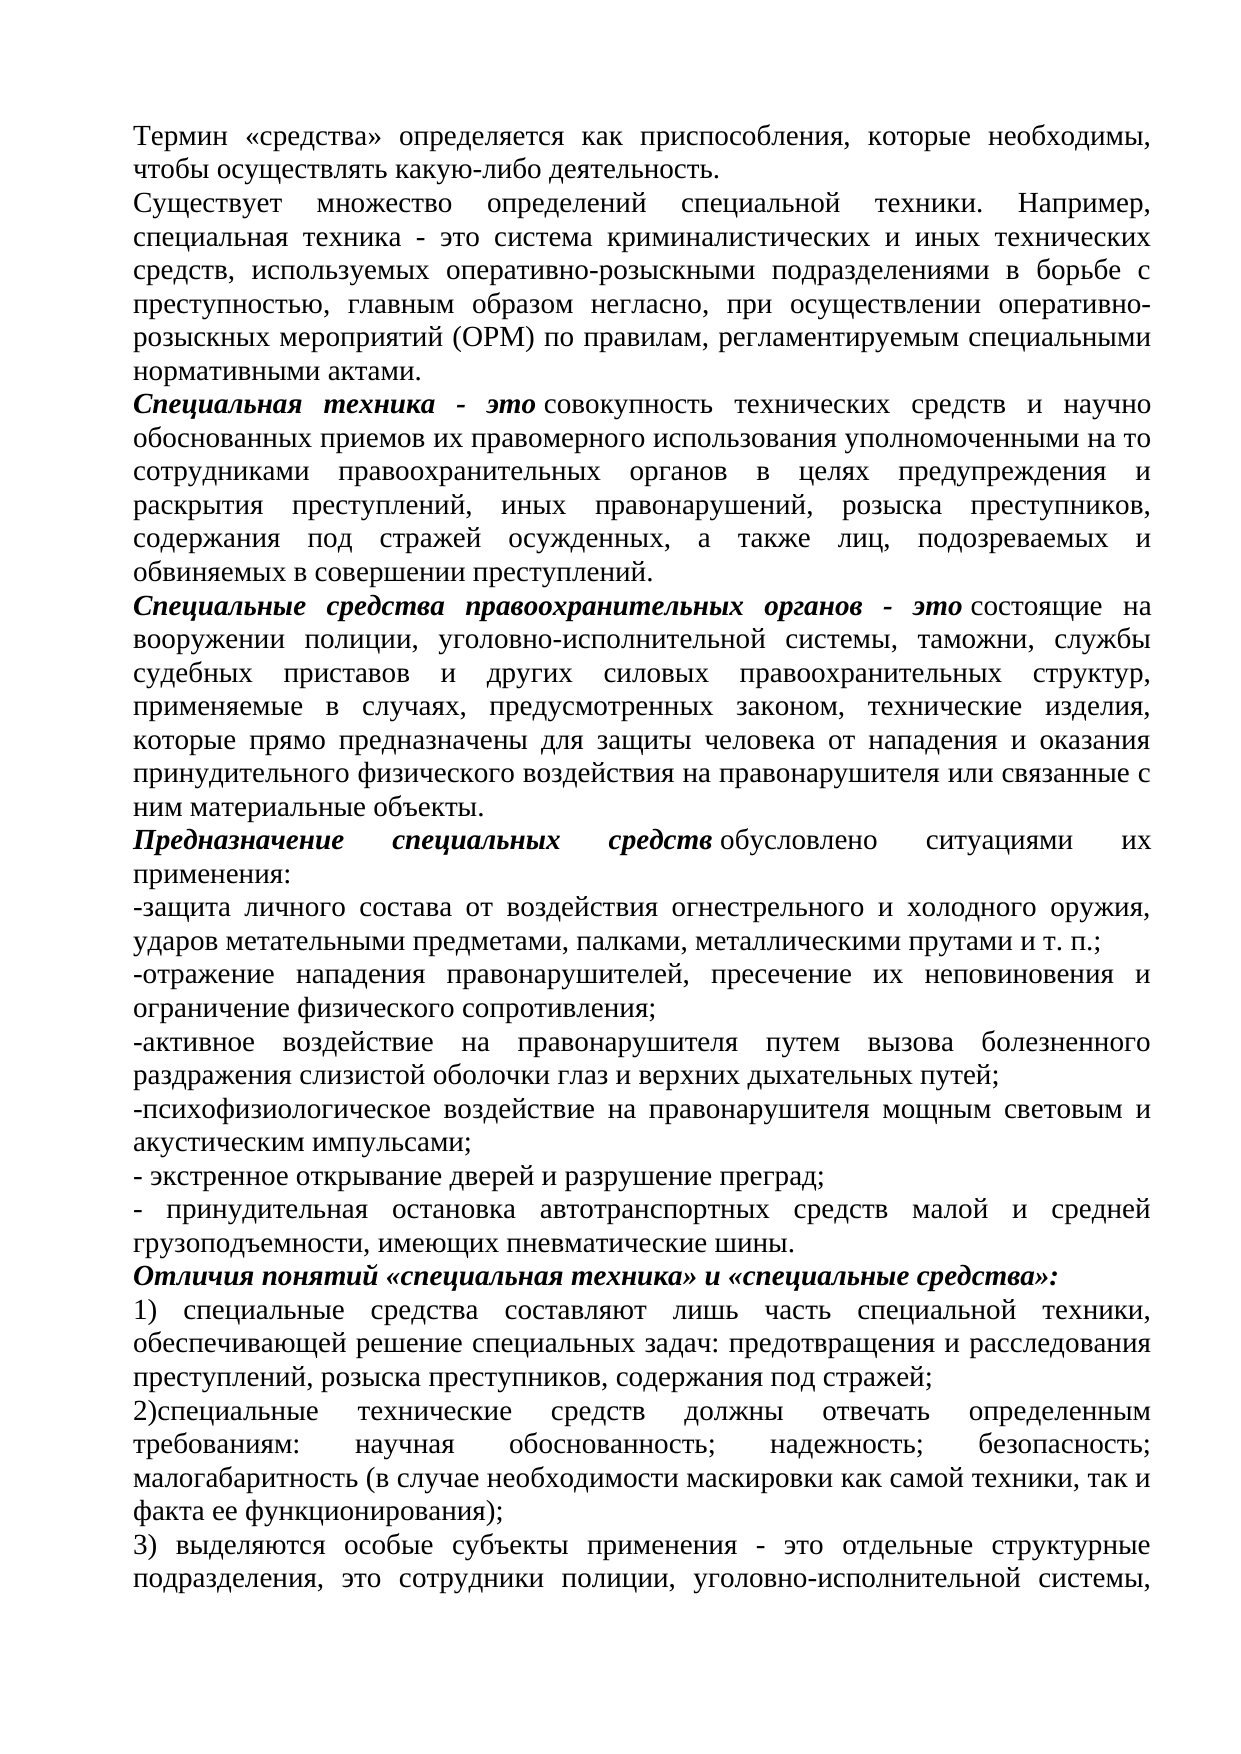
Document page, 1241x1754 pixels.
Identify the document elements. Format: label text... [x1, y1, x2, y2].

text -психофизиологическое воздействие на правонарушителя мощным световым и акустическим импульсами; [133, 1091, 1152, 1158]
text -отражение нападения правонарушителей, пресечение их неповиновения и ограничение физического сопротивления; [133, 957, 1152, 1024]
text Термин «средства» определяется как приспособления, которые необходимы, чтобы осуществлять какую-либо деятельность. [133, 118, 1152, 185]
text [133, 1527, 1152, 1594]
text Специальные средства правоохранительных органов - это состоящие на вооружении полиции, уголовно-исполнительной системы, таможни, службы судебных приставов и других силовых правоохранительных структур, применяемые в случаях, предусмотренных законом, технические изделия, которые прямо предназначены для защиты человека от нападения и оказания принудительного физического воздействия на правонарушителя или связанные с ним материальные объекты. [133, 588, 1152, 822]
text - экстренное открывание дверей и разрушение преград; [133, 1158, 1152, 1191]
text Предназначение специальных средств обусловлено ситуациями их применения: [133, 822, 1152, 889]
text - принудительная остановка автотранспортных средств малой и средней грузоподъемности, имеющих пневматические шины. [133, 1191, 1152, 1258]
text Существует множество определений специальной техники. Например, специальная техника - это система криминалистических и иных технических средств, используемых оперативно-розыскными подразделениями в борьбе с преступностью, главным образом негласно, при осуществлении оперативно-розыскных мероприятий (ОРМ) по правилам, регламентируемым специальными нормативными актами. [133, 185, 1152, 386]
text Отличия понятий «специальная техника» и «специальные средства»: [133, 1258, 1152, 1292]
text 1) специальные средства составляют лишь часть специальной техники, обеспечивающей решение специальных задач: предотвращения и расследования преступлений, розыска преступников, содержания под стражей; [133, 1292, 1152, 1393]
text -активное воздействие на правонарушителя путем вызова болезненного раздражения слизистой оболочки глаз и верхних дыхательных путей; [133, 1024, 1152, 1091]
text Специальная техника - это совокупность технических средств и научно обоснованных приемов их правомерного использования уполномоченными на то сотрудниками правоохранительных органов в целях предупреждения и раскрытия преступлений, иных правонарушений, розыска преступников, содержания под стражей осужденных, а также лиц, подозреваемых и обвиняемых в совершении преступлений. [133, 386, 1152, 588]
text -защита личного состава от воздействия огнестрельного и холодного оружия, ударов метательными предметами, палками, металлическими прутами и т. п.; [133, 889, 1152, 957]
text 2)специальные технические средств должны отвечать определенным требованиям: научная обоснованность; надежность; безопасность; малогабаритность (в случае необходимости маскировки как самой техники, так и факта ее функционирования); [133, 1393, 1152, 1527]
